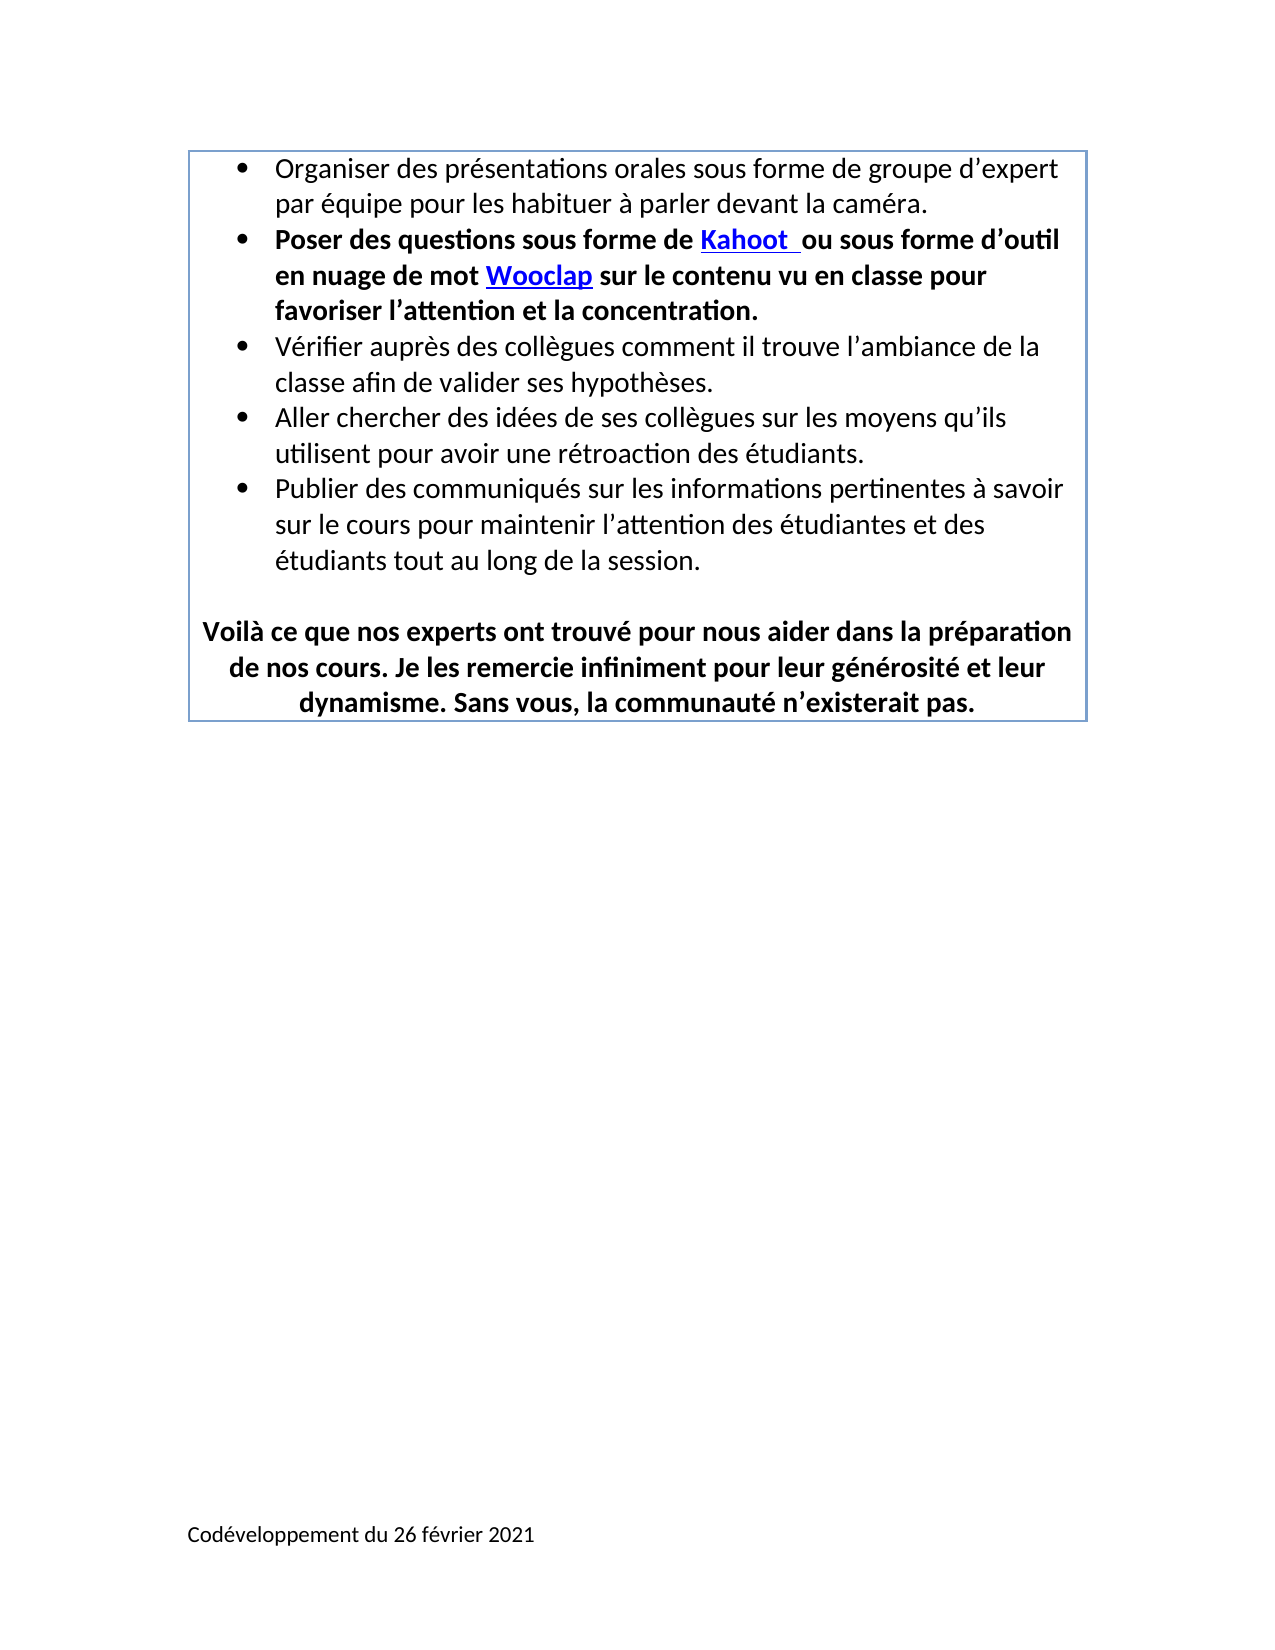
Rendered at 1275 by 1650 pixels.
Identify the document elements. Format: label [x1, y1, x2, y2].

table_cell [190, 152, 1085, 720]
